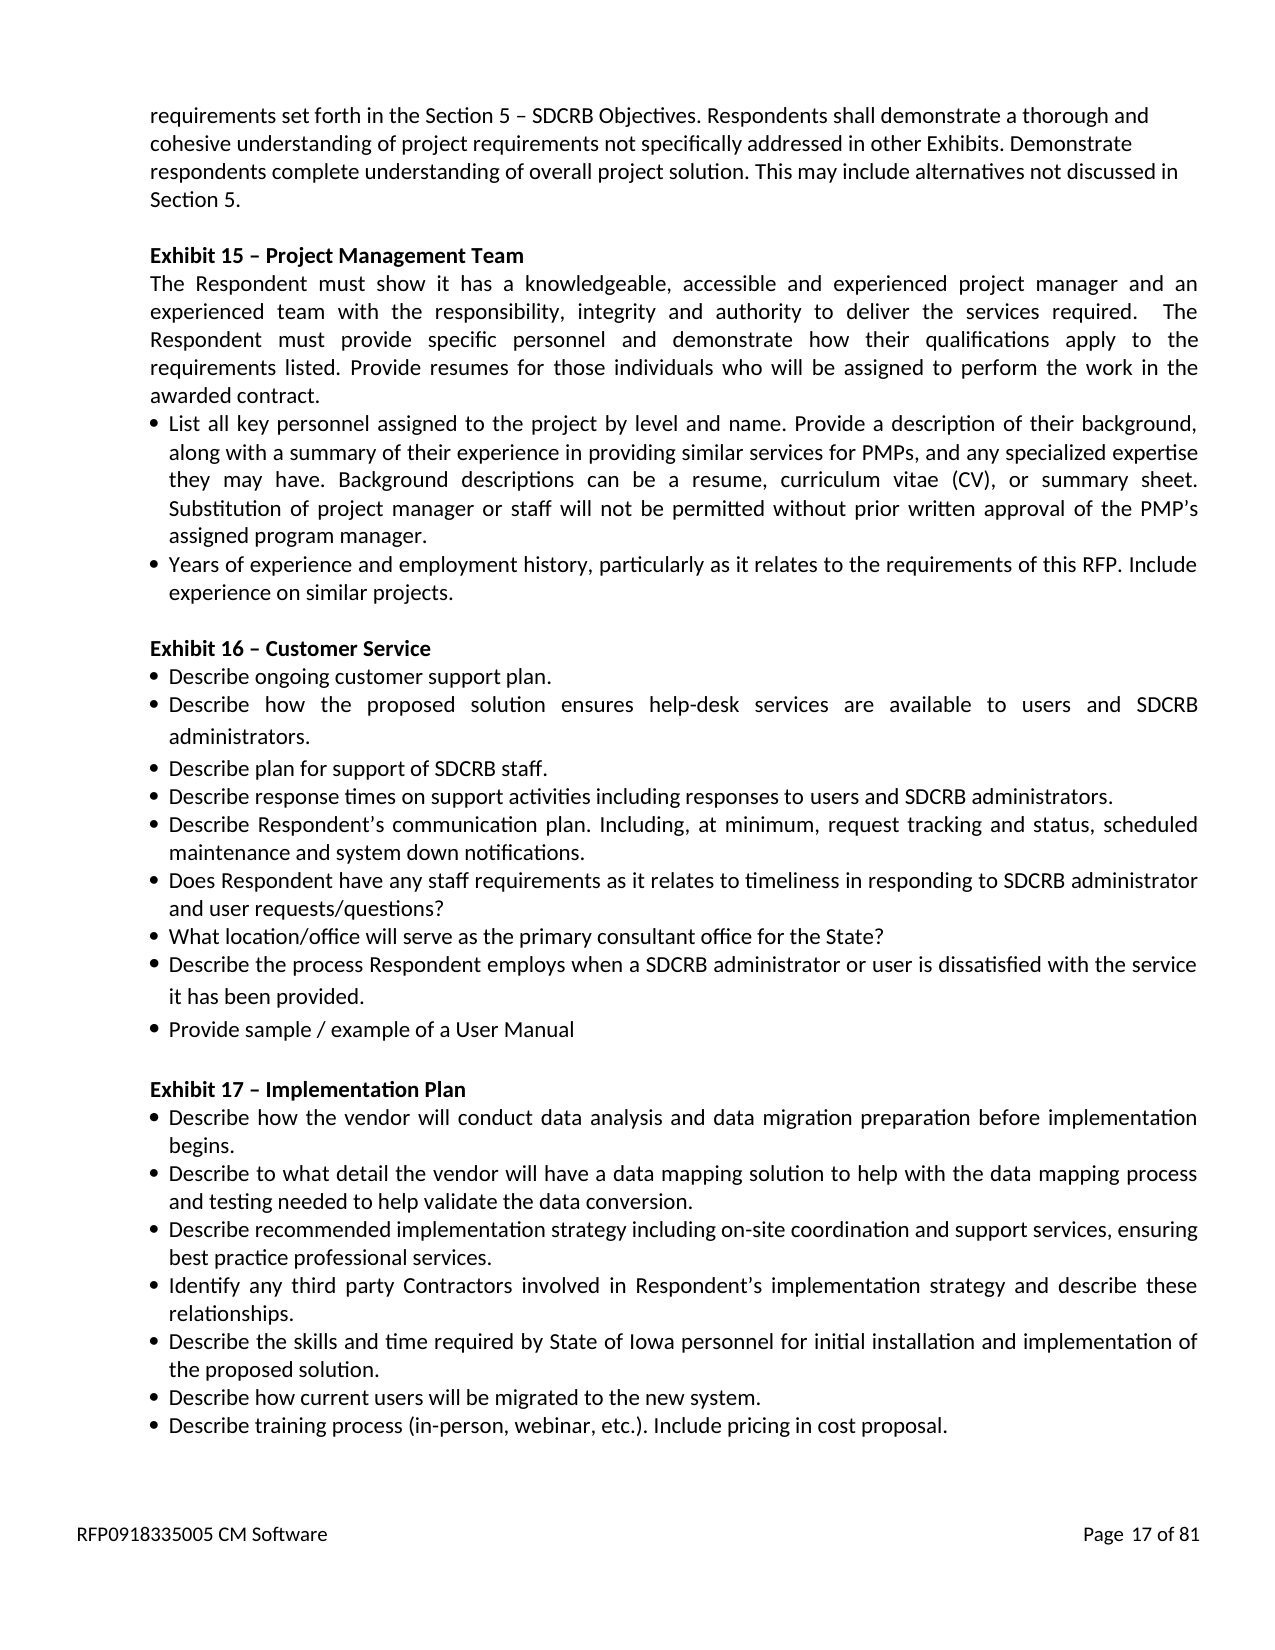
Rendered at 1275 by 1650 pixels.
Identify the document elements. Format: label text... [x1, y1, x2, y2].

list Describe training process (in-person, webinar, etc.). Include pricing in cost proposal. [150, 1411, 1200, 1439]
text The Respondent must show it has a knowledgeable, accessible and experienced project manager and an experienced team with the responsibility, integrity and authority to deliver the services required. The Respondent must provide specific personnel and demonstrate how their qualifications apply to the requirements listed. Provide resumes for those individuals who will be assigned to perform the work in the awarded contract. [150, 269, 1200, 409]
subtitle Exhibit 17 – Implementation Plan [150, 1075, 1200, 1103]
list List all key personnel assigned to the project by level and name. Provide a description of their background, along with a summary of their experience in providing similar services for PMPs, and any specialized expertise they may have. Background descriptions can be a resume, curriculum vitae (CV), or summary sheet. Substitution of project manager or staff will not be permitted without prior written approval of the PMP’s assigned program manager. [150, 409, 1200, 550]
list Describe the skills and time required by State of Iowa personnel for initial installation and implementation of the proposed solution. [150, 1327, 1200, 1383]
list Identify any third party Contractors involved in Respondent’s implementation strategy and describe these relationships. [150, 1271, 1200, 1327]
list Describe to what detail the vendor will have a data mapping solution to help with the data mapping process and testing needed to help validate the data conversion. [150, 1159, 1200, 1215]
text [150, 101, 1200, 213]
list Describe how current users will be migrated to the new system. [150, 1383, 1200, 1411]
subtitle Exhibit 15 – Project Management Team [150, 241, 1200, 269]
list Years of experience and employment history, particularly as it relates to the requirements of this RFP. Include experience on similar projects. [150, 550, 1200, 606]
list Provide sample / example of a User Manual [150, 1015, 1200, 1043]
list Describe plan for support of SDCRB staff. [150, 754, 1200, 782]
list What location/office will serve as the primary consultant office for the State? [150, 922, 1200, 950]
list Describe how the proposed solution ensures help-desk services are available to users and SDCRB administrators. [150, 690, 1200, 750]
list Describe how the vendor will conduct data analysis and data migration preparation before implementation begins. [150, 1103, 1200, 1159]
list Describe Respondent’s communication plan. Including, at minimum, request tracking and status, scheduled maintenance and system down notifications. [150, 810, 1200, 866]
list Does Respondent have any staff requirements as it relates to timeliness in responding to SDCRB administrator and user requests/questions? [150, 866, 1200, 922]
list Describe the process Respondent employs when a SDCRB administrator or user is dissatisfied with the service it has been provided. [150, 950, 1200, 1011]
list Describe response times on support activities including responses to users and SDCRB administrators. [150, 782, 1200, 810]
list Describe ongoing customer support plan. [150, 662, 1200, 690]
subtitle Exhibit 16 – Customer Service [150, 634, 1200, 662]
list Describe recommended implementation strategy including on-site coordination and support services, ensuring best practice professional services. [150, 1215, 1200, 1271]
